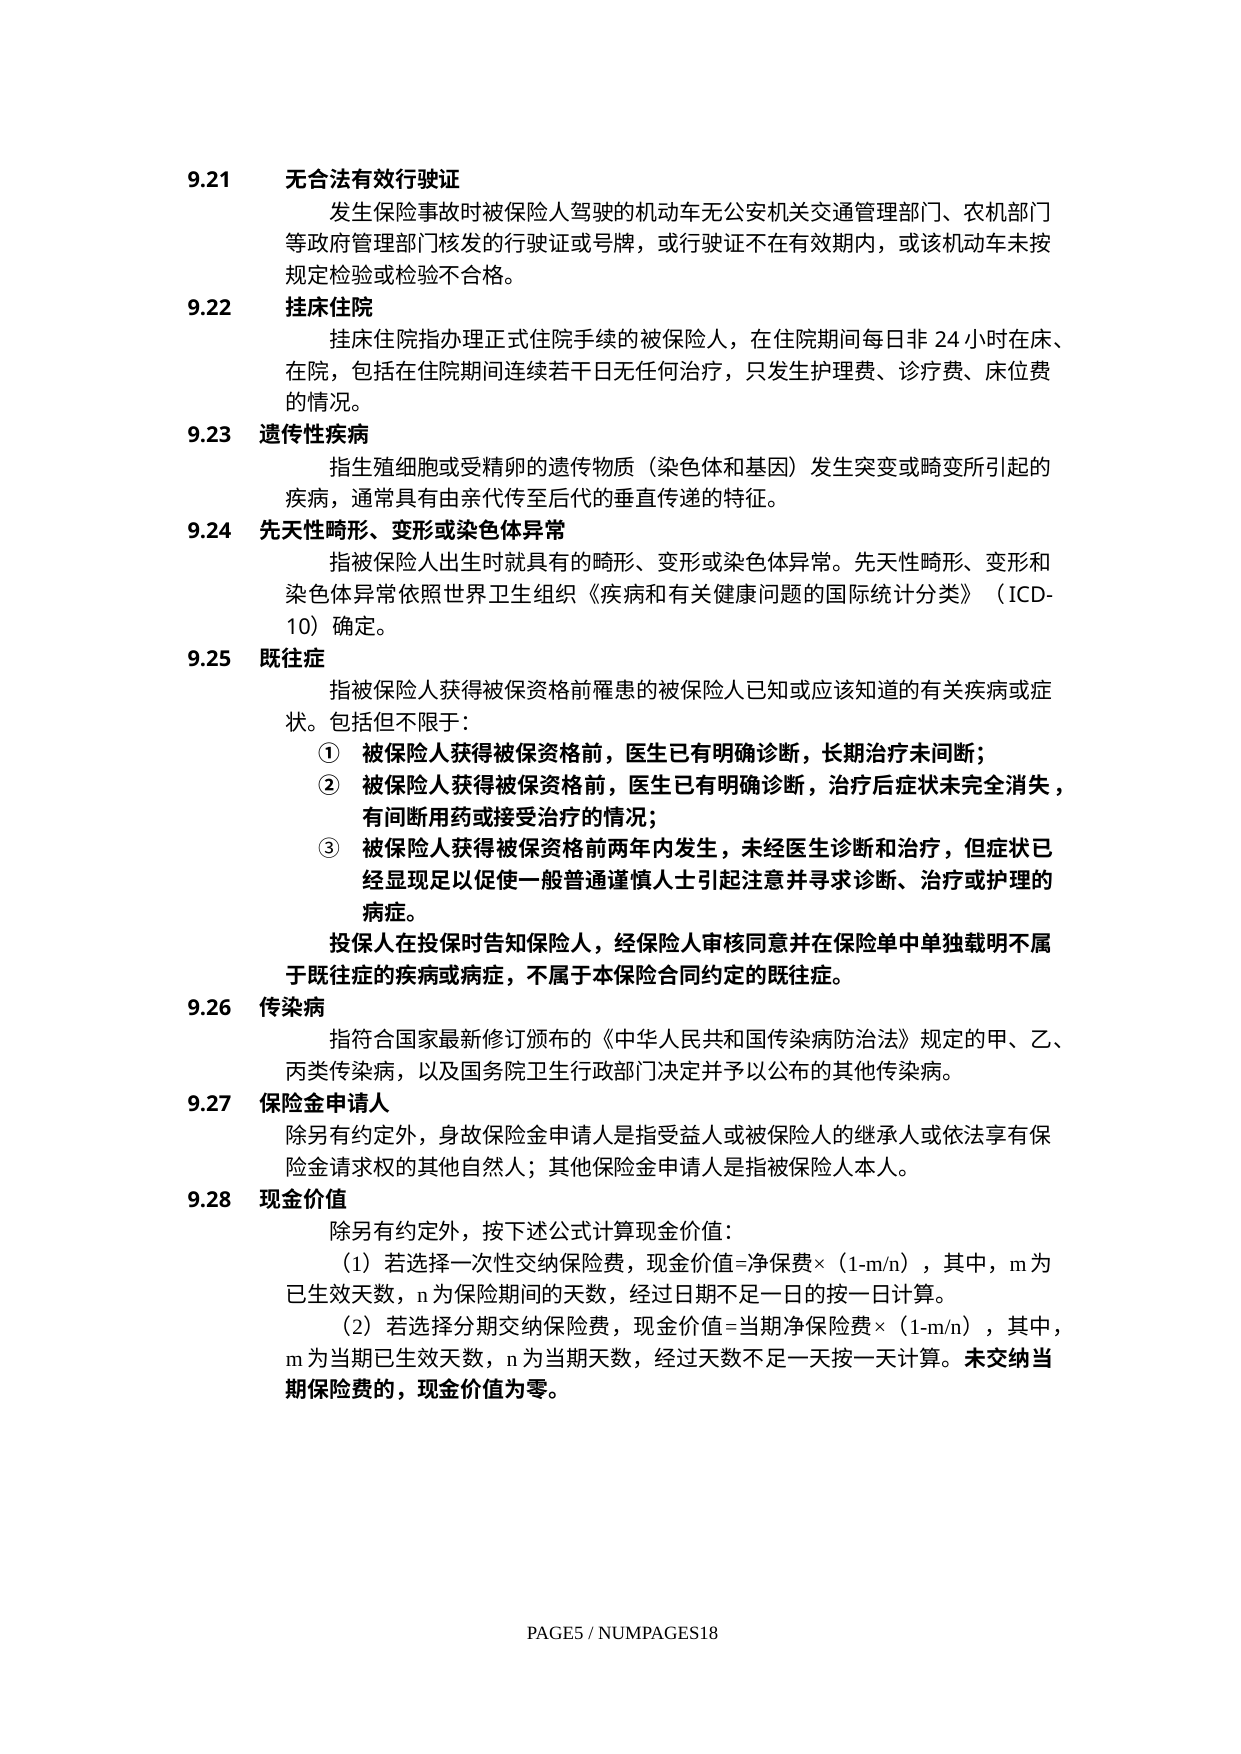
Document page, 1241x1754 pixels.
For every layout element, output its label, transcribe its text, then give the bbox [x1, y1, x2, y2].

subtitle 9.23 遗传性疾病 [187, 417, 1053, 449]
text 指生殖细胞或受精卵的遗传物质（染色体和基因）发生突变或畸变所引起的疾病，通常具有由亲代传至后代的垂直传递的特征。 [286, 449, 1053, 513]
subtitle 9.27 保险金申请人 [187, 1086, 1053, 1118]
subtitle 9.21 无合法有效行驶证 [187, 162, 1053, 194]
text （2）若选择分期交纳保险费，现金价值=当期净保险费×（1-m/n），其中，m为当期已生效天数，n为当期天数，经过天数不足一天按一天计算。未交纳当期保险费的，现金价值为零。 [286, 1309, 1053, 1404]
list 被保险人获得被保资格前，医生已有明确诊断，治疗后症状未完全消失，有间断用药或接受治疗的情况； [318, 768, 1053, 831]
text 除另有约定外，按下述公式计算现金价值： [286, 1214, 1053, 1246]
subtitle 9.26 传染病 [187, 990, 1053, 1022]
subtitle 9.28 现金价值 [187, 1181, 1053, 1214]
list 被保险人获得被保资格前两年内发生，未经医生诊断和治疗，但症状已经显现足以促使一般普通谨慎人士引起注意并寻求诊断、治疗或护理的病症。 [318, 831, 1053, 926]
list 投保人在投保时告知保险人，经保险人审核同意并在保险单中单独载明不属于既往症的疾病或病症，不属于本保险合同约定的既往症。 [286, 926, 1053, 990]
text 指被保险人获得被保资格前罹患的被保险人已知或应该知道的有关疾病或症状。包括但不限于： [286, 673, 1053, 736]
text 指符合国家最新修订颁布的《中华人民共和国传染病防治法》规定的甲、乙、丙类传染病，以及国务院卫生行政部门决定并予以公布的其他传染病。 [286, 1022, 1053, 1086]
list 被保险人获得被保资格前，医生已有明确诊断，长期治疗未间断； [318, 736, 1053, 768]
text 指被保险人出生时就具有的畸形、变形或染色体异常。先天性畸形、变形和染色体异常依照世界卫生组织《疾病和有关健康问题的国际统计分类》（ICD-10）确定。 [286, 545, 1053, 641]
subtitle 9.22 挂床住院 [187, 289, 1053, 322]
subtitle 9.25 既往症 [187, 641, 1053, 673]
text 挂床住院指办理正式住院手续的被保险人，在住院期间每日非24小时在床、在院，包括在住院期间连续若干日无任何治疗，只发生护理费、诊疗费、床位费的情况。 [286, 322, 1053, 417]
text （1）若选择一次性交纳保险费，现金价值=净保费×（1-m/n），其中，m为已生效天数，n为保险期间的天数，经过日期不足一日的按一日计算。 [286, 1246, 1053, 1309]
text 除另有约定外，身故保险金申请人是指受益人或被保险人的继承人或依法享有保险金请求权的其他自然人；其他保险金申请人是指被保险人本人。 [286, 1118, 1053, 1181]
text 发生保险事故时被保险人驾驶的机动车无公安机关交通管理部门、农机部门等政府管理部门核发的行驶证或号牌，或行驶证不在有效期内，或该机动车未按规定检验或检验不合格。 [286, 194, 1053, 289]
subtitle 9.24 先天性畸形、变形或染色体异常 [187, 513, 1053, 545]
